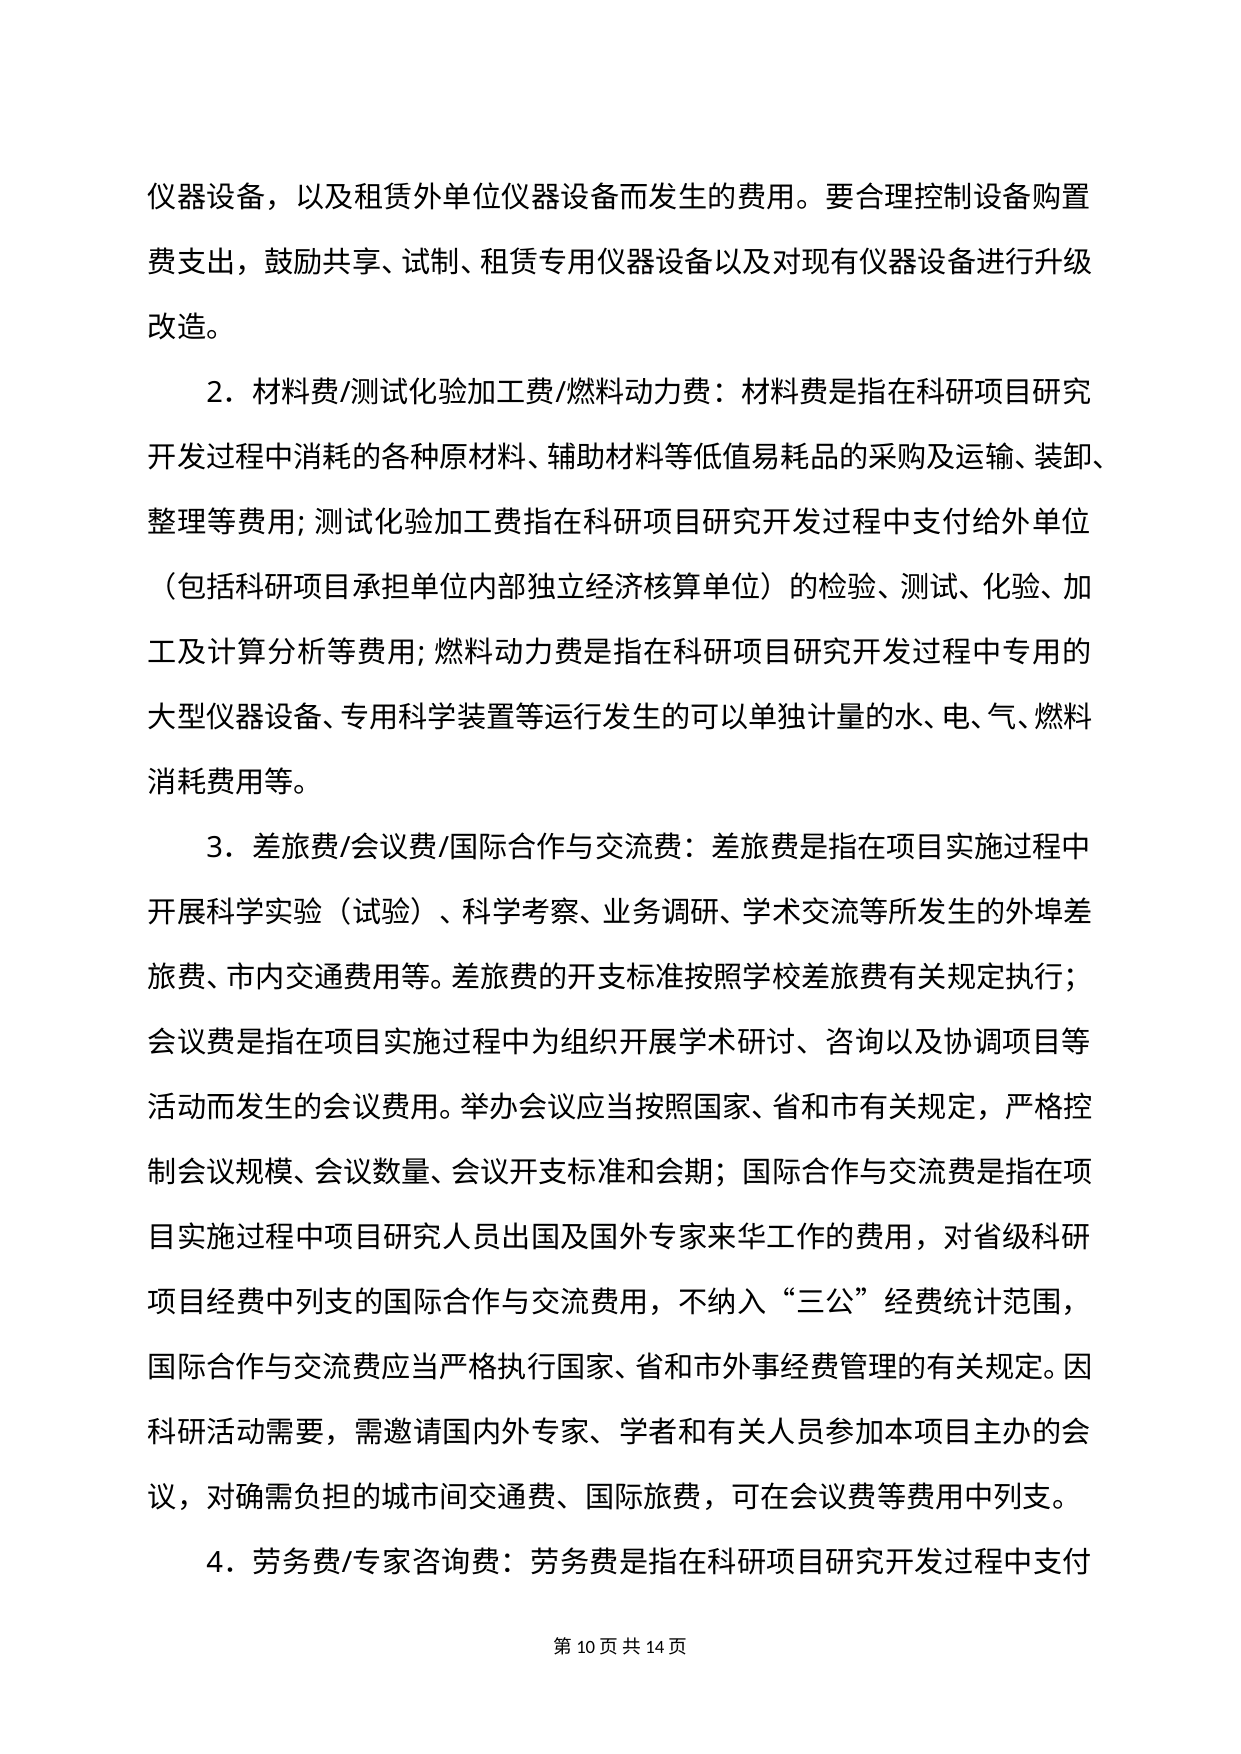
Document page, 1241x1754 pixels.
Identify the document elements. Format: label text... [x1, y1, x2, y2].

text 第十六条 经费开支范围。科研经费开支范围分为直接费用和间接费用，一般纵向科研项目经费开支范围为直接费用和管理费。 [148, 162, 1092, 292]
list 2．材料费/测试化验加工费/燃料动力费：材料费是指在科研项目研究开发过程中消耗的各种原材料、辅助材料等低值易耗品的采购及运输、装卸、整理等费用; 测试化验加工费指在科研项目研究开发过程中支付给外单位（包括科研项目承担单位内部独立经济核算单位）的检验、测试、化验、加工及计算分析等费用; 燃料动力费是指在科研项目研究开发过程中专用的大型仪器设备、专用科学装置等运行发生的可以单独计量的水、电、气、燃料消耗费用等。 [148, 617, 1092, 1072]
list （一）直接费用 [148, 292, 1092, 357]
list 1．设备费：是指在科研项目研究开发过程中需要购置或研制的专用仪器设备，以及租赁外单位仪器设备而发生的费用。要合理控制设备购置费支出，鼓励共享、试制、租赁专用仪器设备以及对现有仪器设备进行升级改造。 [148, 357, 1092, 617]
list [148, 1072, 1092, 1592]
